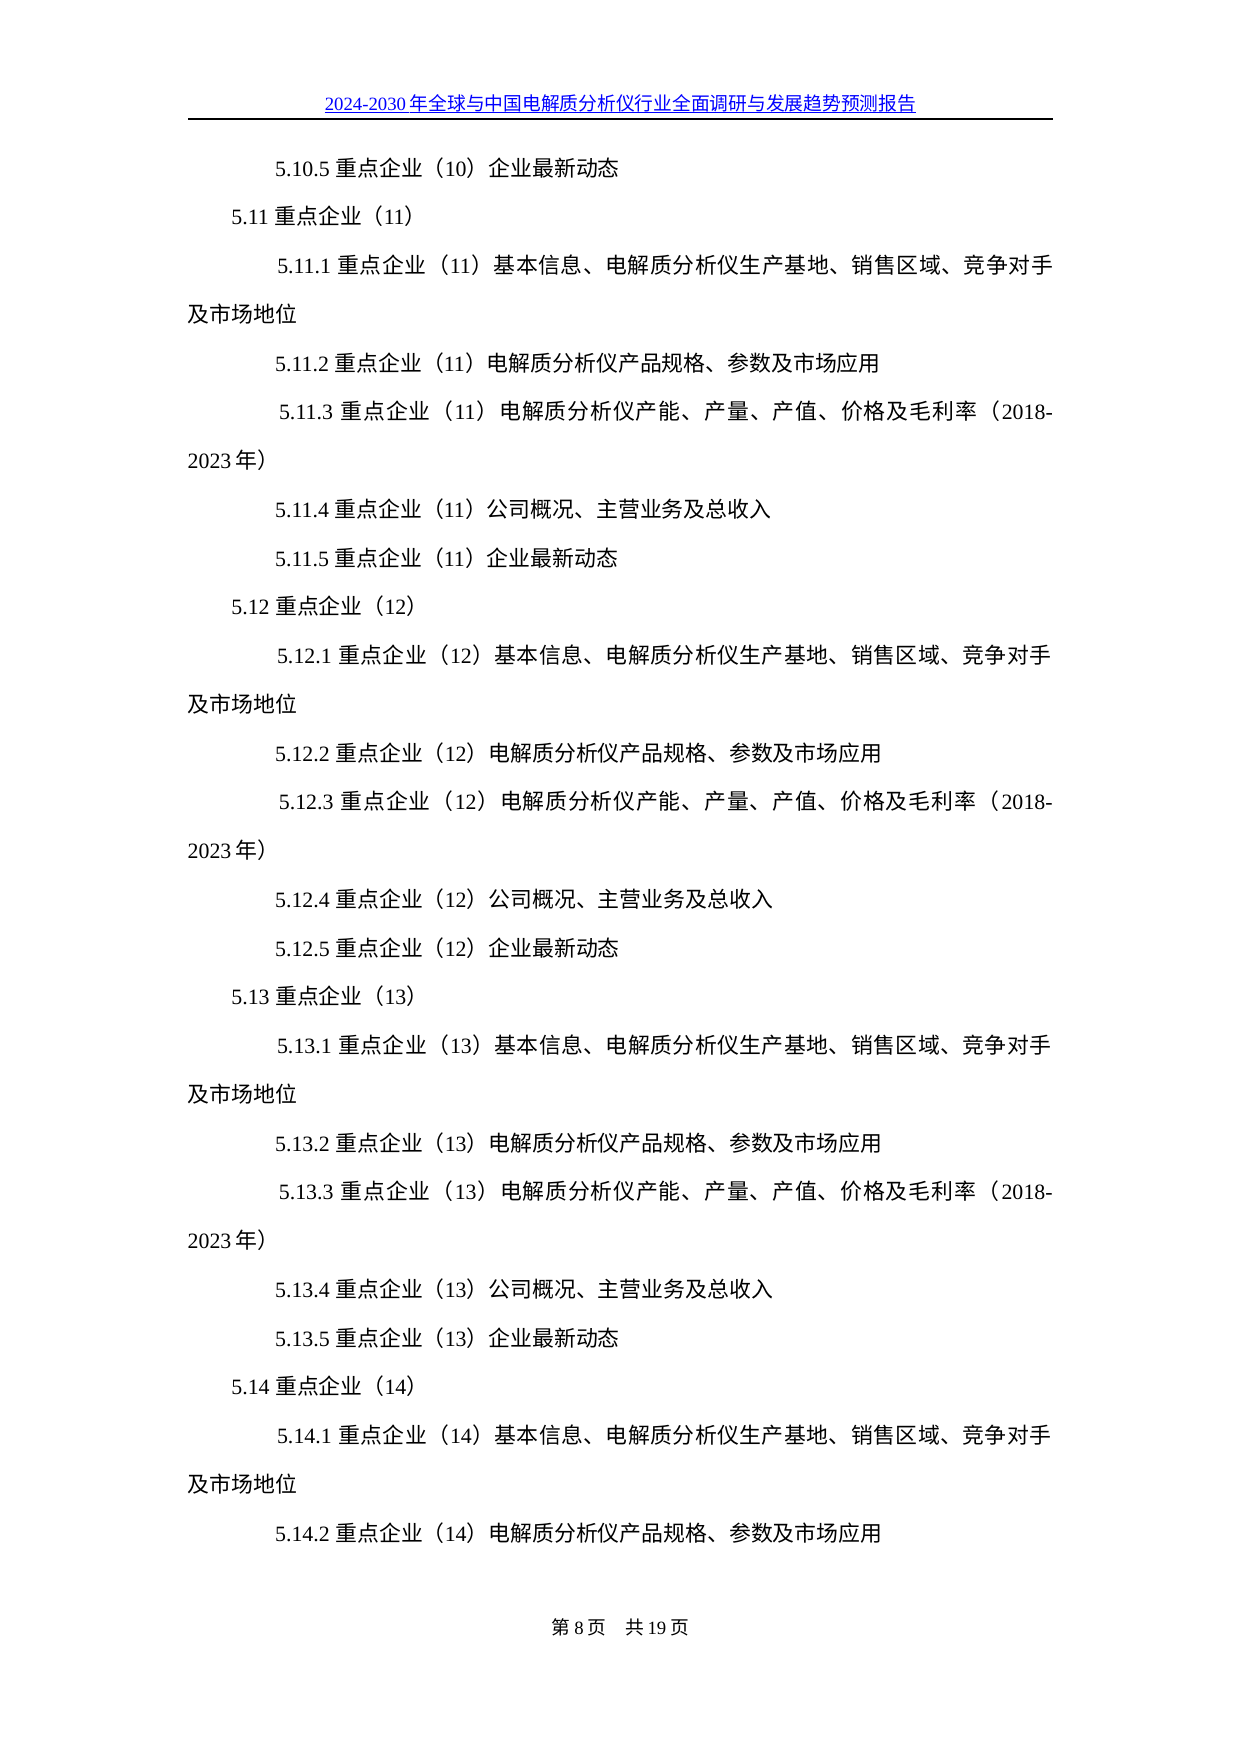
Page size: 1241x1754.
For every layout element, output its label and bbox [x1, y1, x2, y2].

text [187, 150, 1053, 1548]
